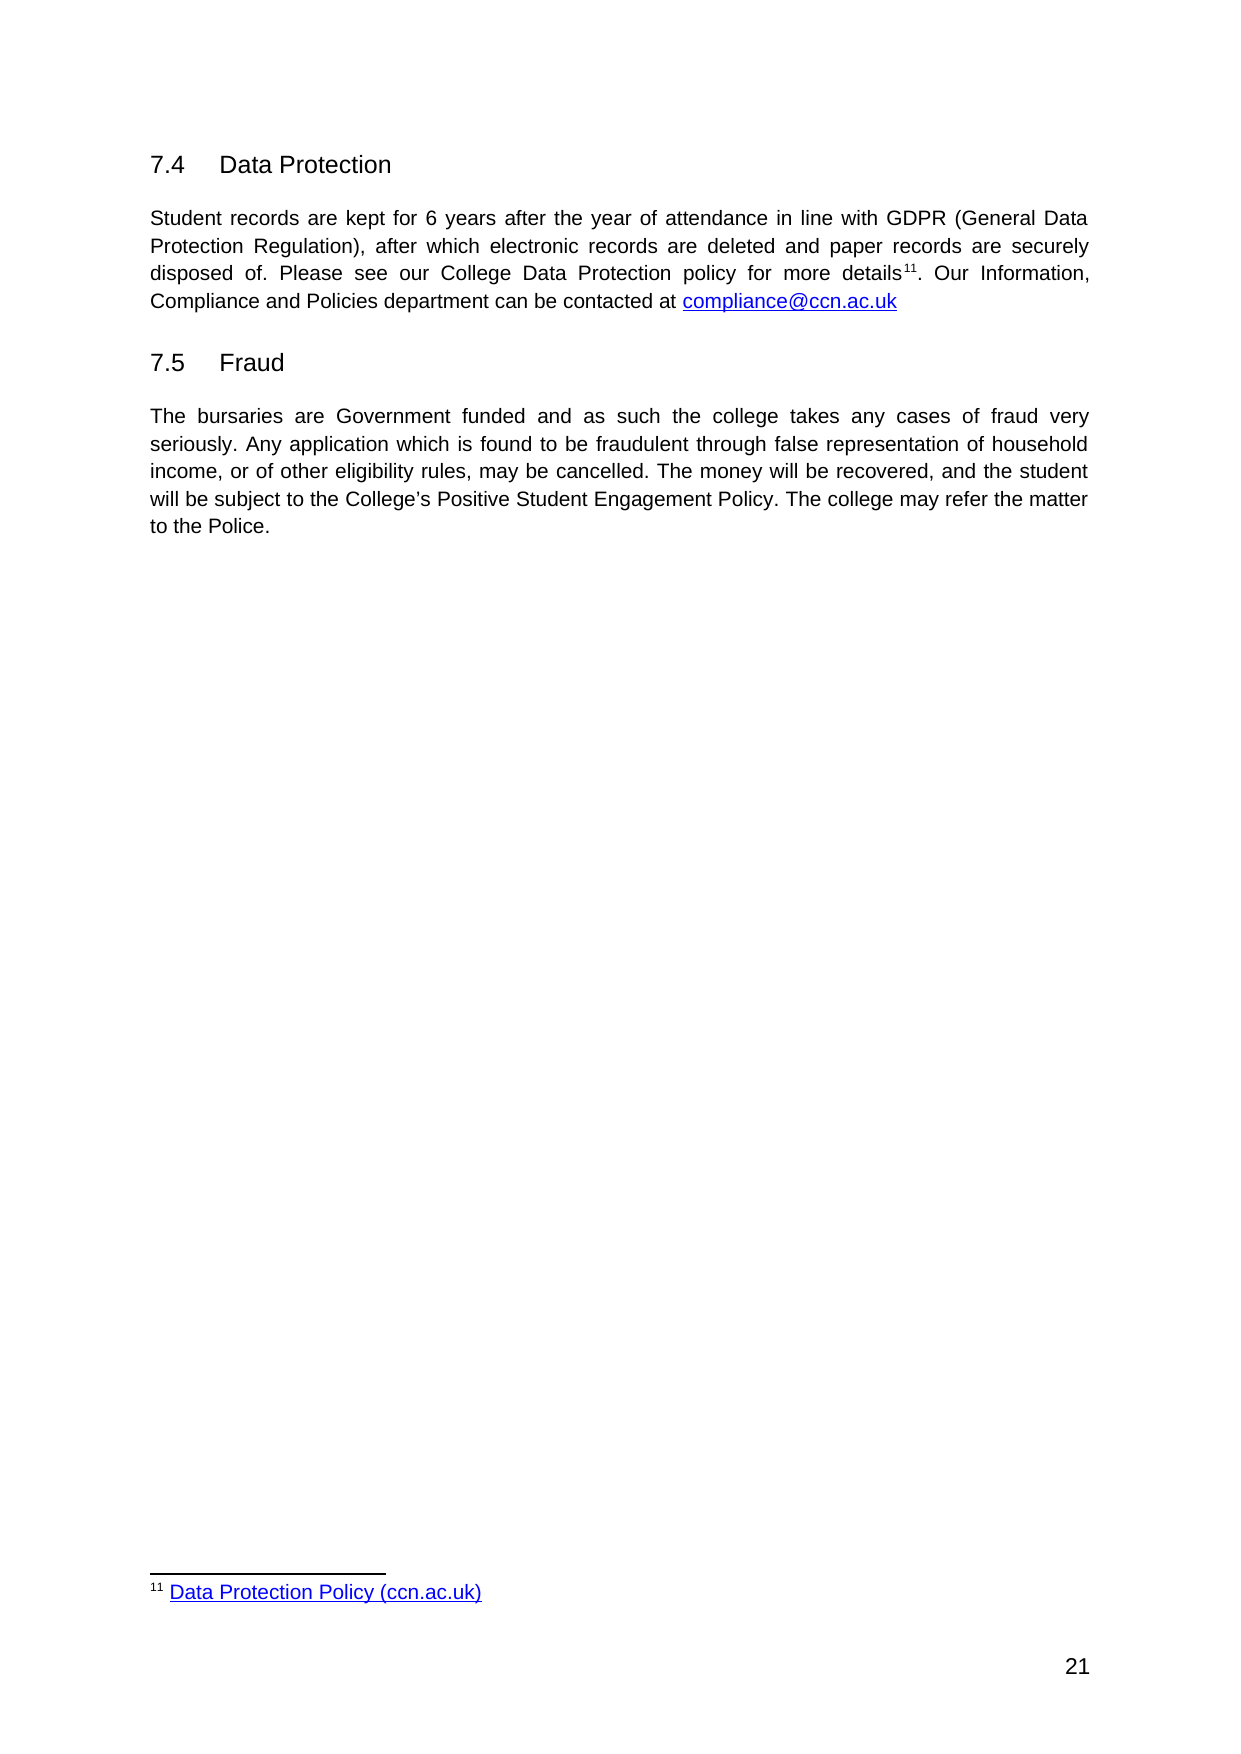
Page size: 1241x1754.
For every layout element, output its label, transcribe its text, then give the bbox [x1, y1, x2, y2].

text Student records are kept for 6 years after the year of attendance in line with GDPR (General Data Protection Regulation), after which electronic records are deleted and paper records are securely disposed of. Please see our College Data Protection policy for more details. Our Information, Compliance and Policies department can be contacted at compliance@ccn.ac.uk [150, 206, 1090, 313]
text The bursaries are Government funded and as such the college takes any cases of fraud very seriously. Any application which is found to be fraudulent through false representation of household income, or of other eligibility rules, may be cancelled. The money will be recovered, and the student will be subject to the College’s Positive Student Engagement Policy. The college may refer the matter to the Police. [150, 404, 1090, 538]
subtitle 7.4 Data Protection [150, 150, 1090, 179]
subtitle 7.5 Fraud [150, 348, 1090, 377]
